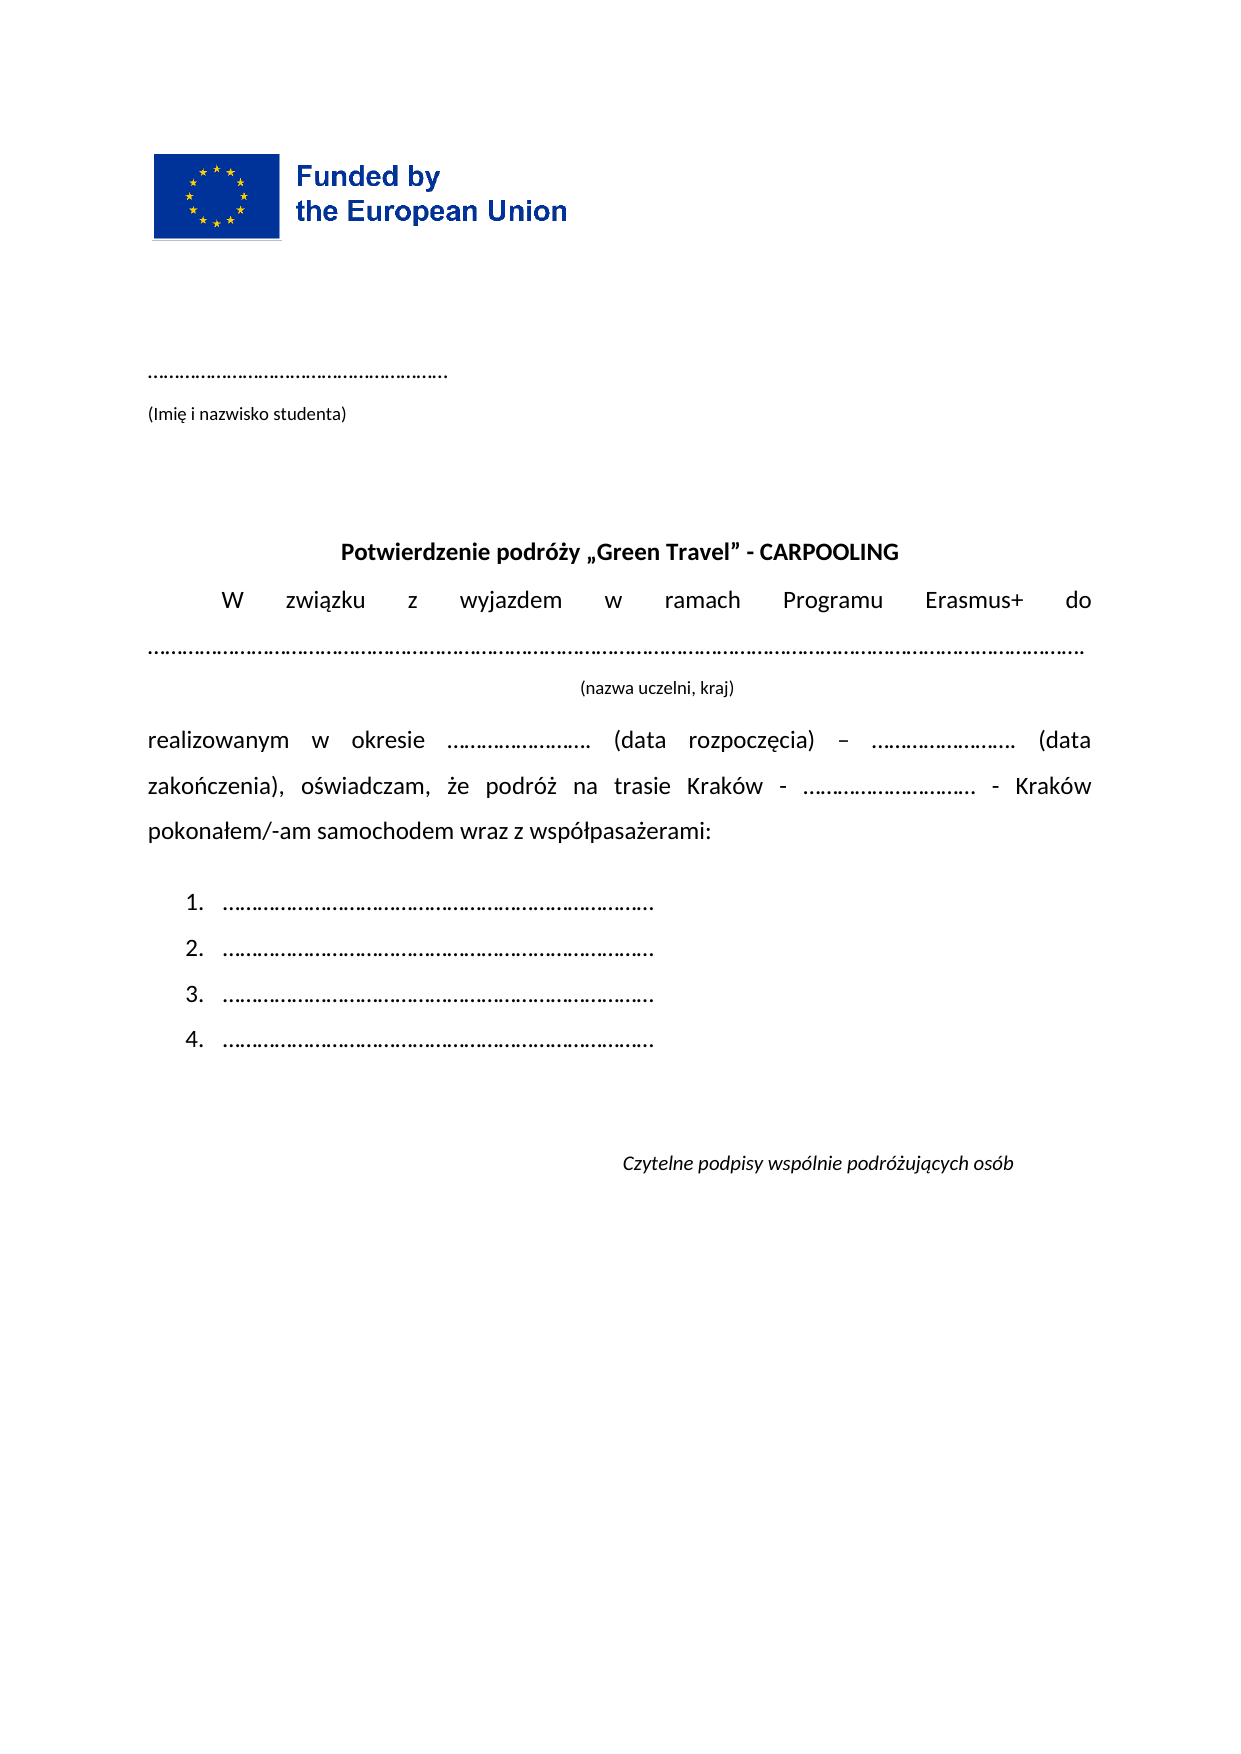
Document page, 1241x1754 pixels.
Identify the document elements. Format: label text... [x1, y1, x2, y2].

list ………………………………………………………………… [185, 886, 1093, 917]
list ………………………………………………………………… [185, 932, 1093, 962]
text Potwierdzenie podróży „Green Travel” - CARPOOLING [148, 536, 1093, 566]
text (Imię i nazwisko studenta) [148, 402, 1093, 425]
text Czytelne podpisy wspólnie podróżujących osób [148, 1150, 1093, 1175]
text ………………………………………………… [148, 356, 1093, 384]
text (nazwa uczelni, kraj) [148, 676, 1093, 699]
text W związku z wyjazdem w ramach Programu Erasmus+ do ………………………………………………………………………………………………………………………………………………. [148, 585, 1093, 661]
list ………………………………………………………………… [185, 978, 1093, 1008]
picture [147, 147, 584, 245]
text realizowanym w okresie ……………………. (data rozpoczęcia) – ……………………. (data zakończenia), oświadczam, że podróż na trasie Kraków - ………………………… - Kraków pokonałem/-am samochodem wraz z współpasażerami: [148, 724, 1093, 846]
list ………………………………………………………………… [185, 1023, 1093, 1054]
